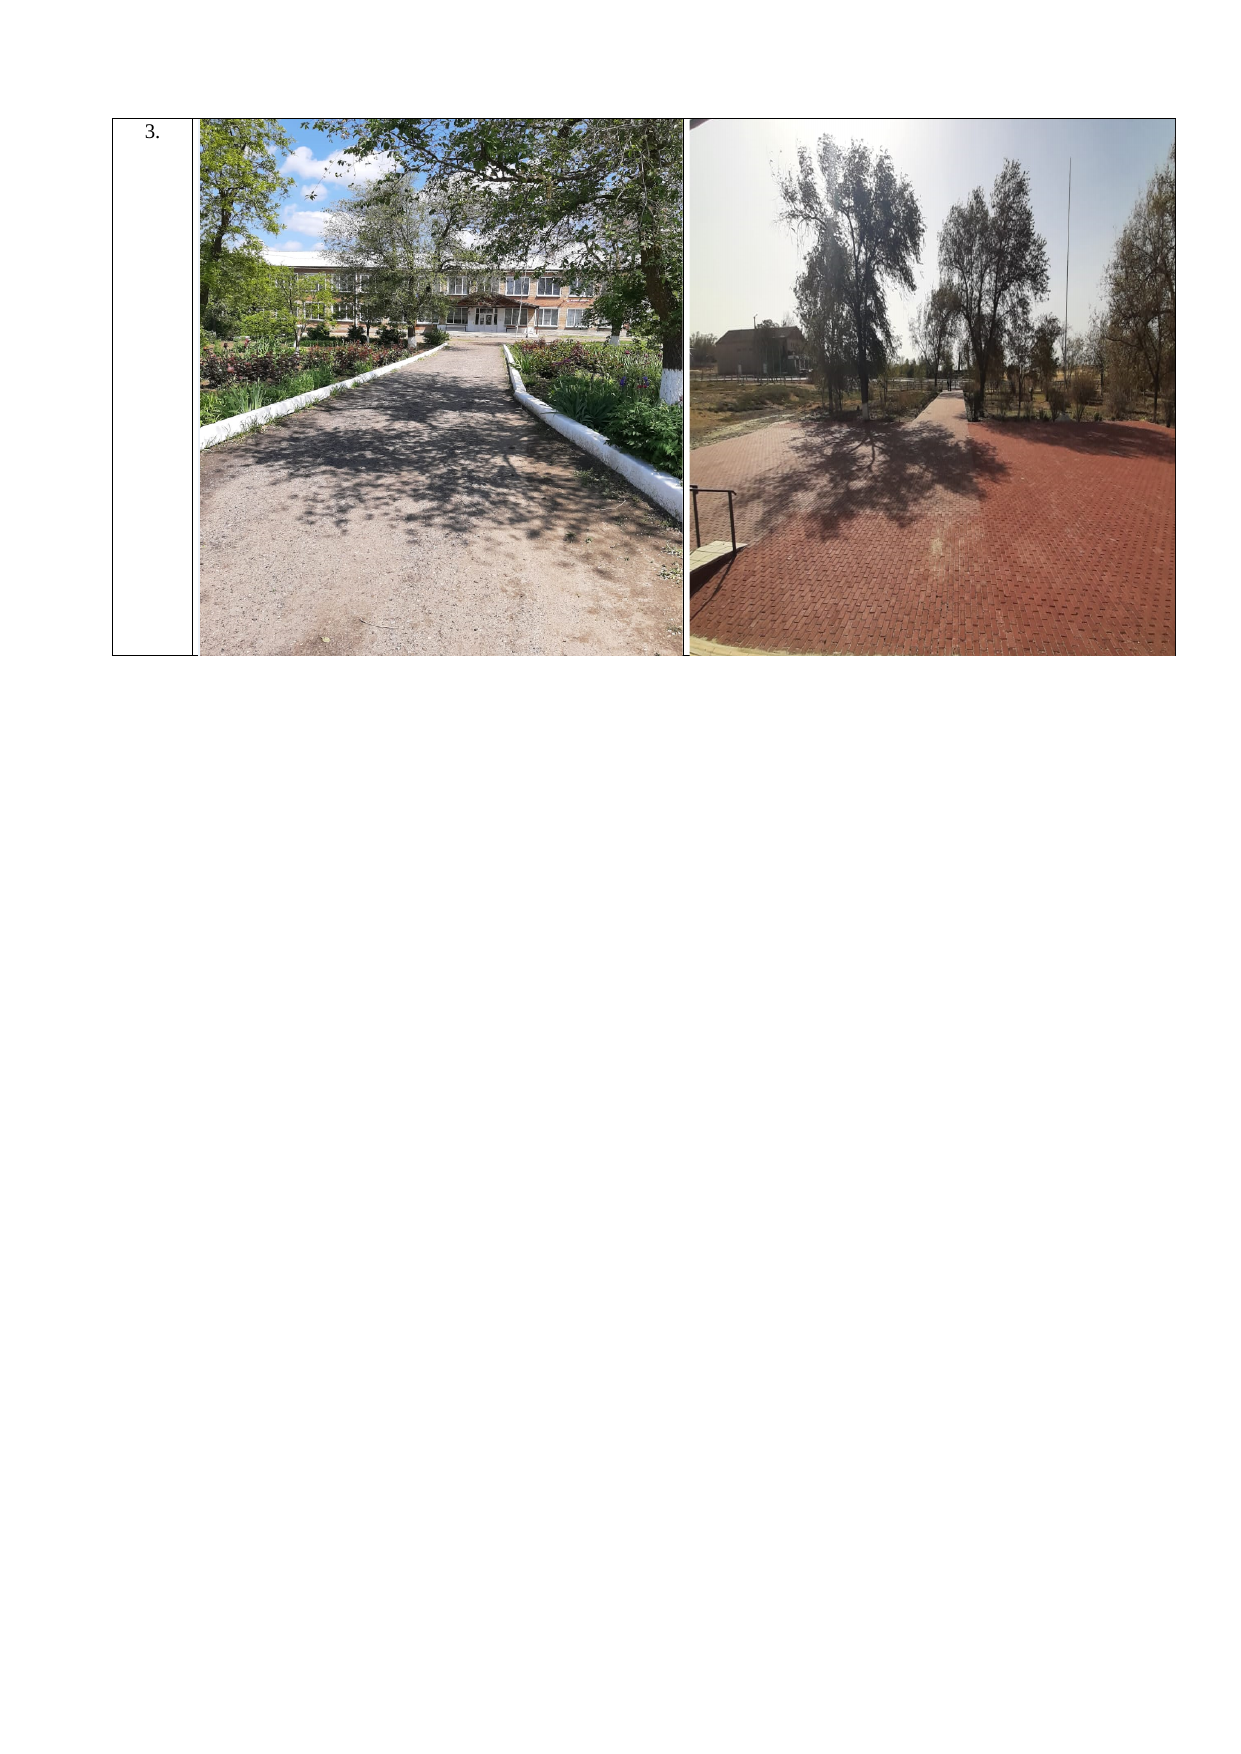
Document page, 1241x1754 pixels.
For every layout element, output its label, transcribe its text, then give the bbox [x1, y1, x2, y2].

table_cell [684, 119, 689, 655]
table_cell [193, 119, 198, 655]
picture [198, 119, 683, 656]
picture [689, 119, 1176, 656]
table_cell 3. [113, 119, 192, 655]
